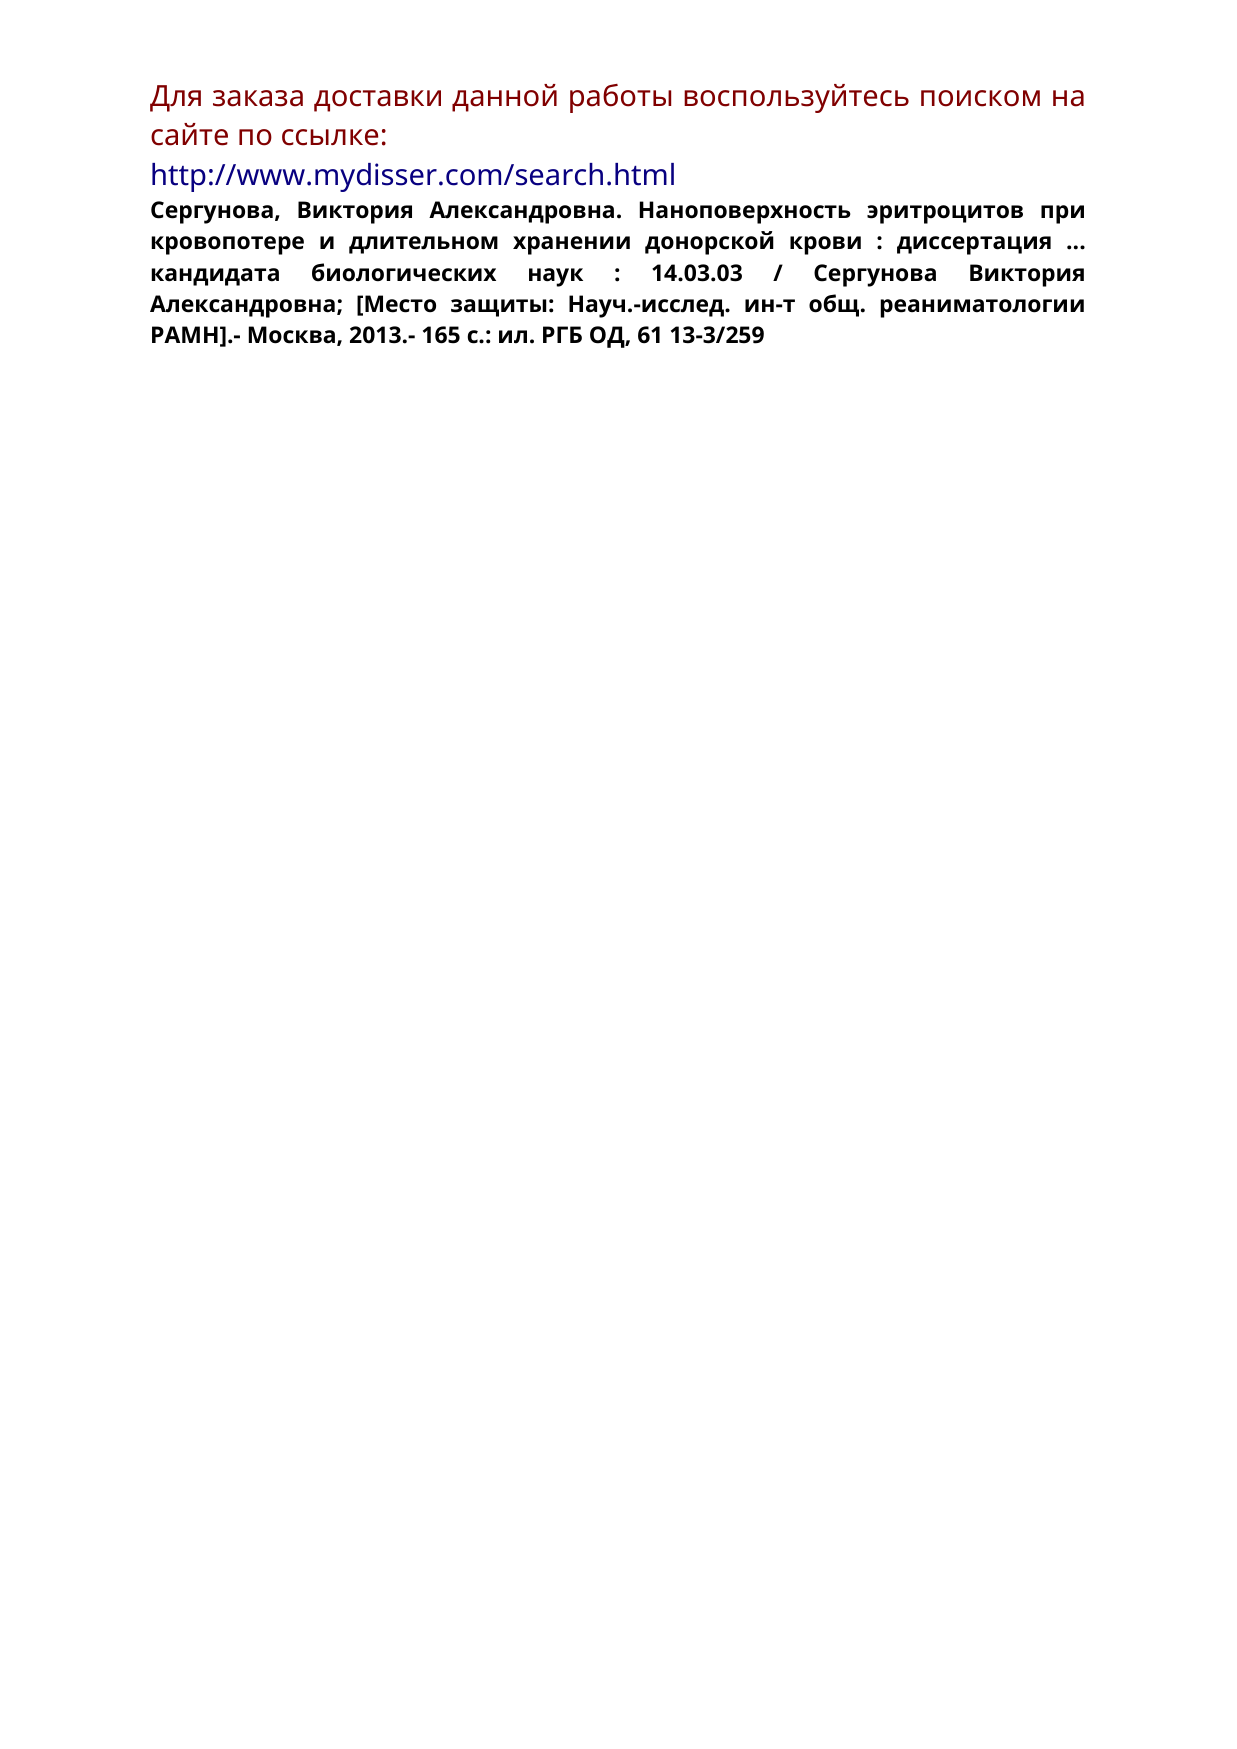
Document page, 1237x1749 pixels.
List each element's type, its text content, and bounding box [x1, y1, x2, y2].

text Сергунова, Виктория Александровна. Наноповерхность эритроцитов при кровопотере и длительном хранении донорской крови : диссертация ... кандидата биологических наук : 14.03.03 / Сергунова Виктория Александровна; [Место защиты: Науч.-исслед. ин-т общ. реаниматологии РАМН].- Москва, 2013.- 165 с.: ил. РГБ ОД, 61 13-3/259 [150, 194, 1086, 350]
